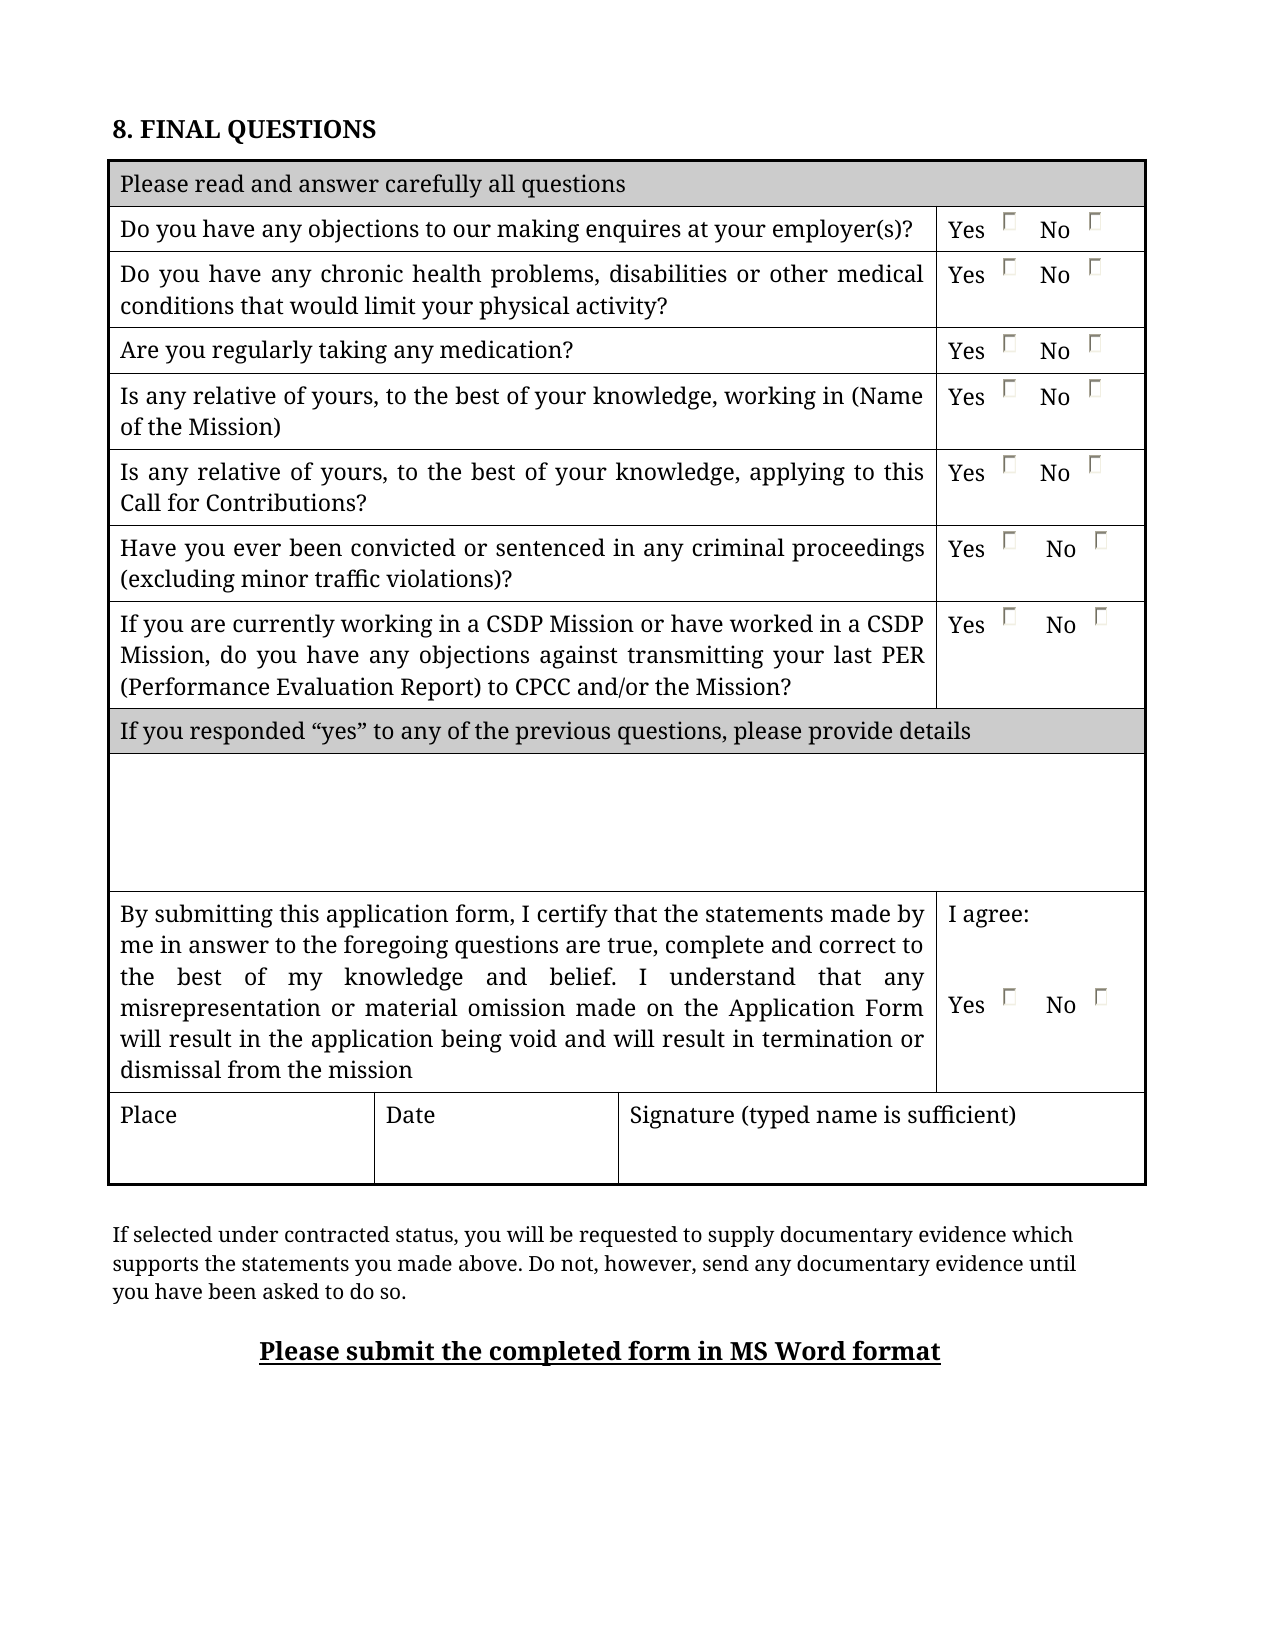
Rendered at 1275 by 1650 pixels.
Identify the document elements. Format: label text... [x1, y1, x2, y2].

table_cell Yes No [937, 374, 1144, 448]
text Please submit the completed form in MS Word format [112, 1334, 1088, 1368]
table_cell Yes No [937, 252, 1144, 327]
table_cell Yes No [937, 328, 1144, 372]
table_cell Yes No [937, 207, 1144, 251]
table_cell Do you have any objections to our making enquires at your employer(s)? [110, 207, 936, 251]
table_cell [110, 754, 1144, 891]
table_cell Signature (typed name is sufficient) [619, 1093, 1144, 1183]
table_cell Yes No [937, 526, 1144, 601]
table_cell Date [375, 1093, 618, 1183]
table_cell I agree: Yes No [937, 892, 1144, 1092]
table_cell Yes No [937, 450, 1144, 524]
table_cell Place [110, 1093, 374, 1183]
table_cell Have you ever been convicted or sentenced in any criminal proceedings (excluding minor traffic violations)? [110, 526, 936, 601]
table_cell Do you have any chronic health problems, disabilities or other medical conditions that would limit your physical activity? [110, 252, 936, 327]
table_header Please read and answer carefully all questions [110, 162, 1144, 206]
table_cell Is any relative of yours, to the best of your knowledge, applying to this Call for Contributions? [110, 450, 936, 524]
table_cell Is any relative of yours, to the best of your knowledge, working in (Name of the Mission) [110, 374, 936, 448]
table_cell Yes No [937, 602, 1144, 708]
table_cell If you are currently working in a CSDP Mission or have worked in a CSDP Mission, do you have any objections against transmitting your last PER (Performance Evaluation Report) to CPCC and/or the Mission? [110, 602, 936, 708]
text If selected under contracted status, you will be requested to supply documentary evidence which supports the statements you made above. Do not, however, send any documentary evidence until you have been asked to do so. [112, 1220, 1088, 1306]
text 8. FINAL QUESTIONS [112, 112, 1088, 146]
table_cell If you responded “yes” to any of the previous questions, please provide details [110, 709, 1144, 753]
table_cell Are you regularly taking any medication? [110, 328, 936, 372]
table_cell By submitting this application form, I certify that the statements made by me in answer to the foregoing questions are true, complete and correct to the best of my knowledge and belief. I understand that any misrepresentation or material omission made on the Application Form will result in the application being void and will result in termination or dismissal from the mission [110, 892, 936, 1092]
